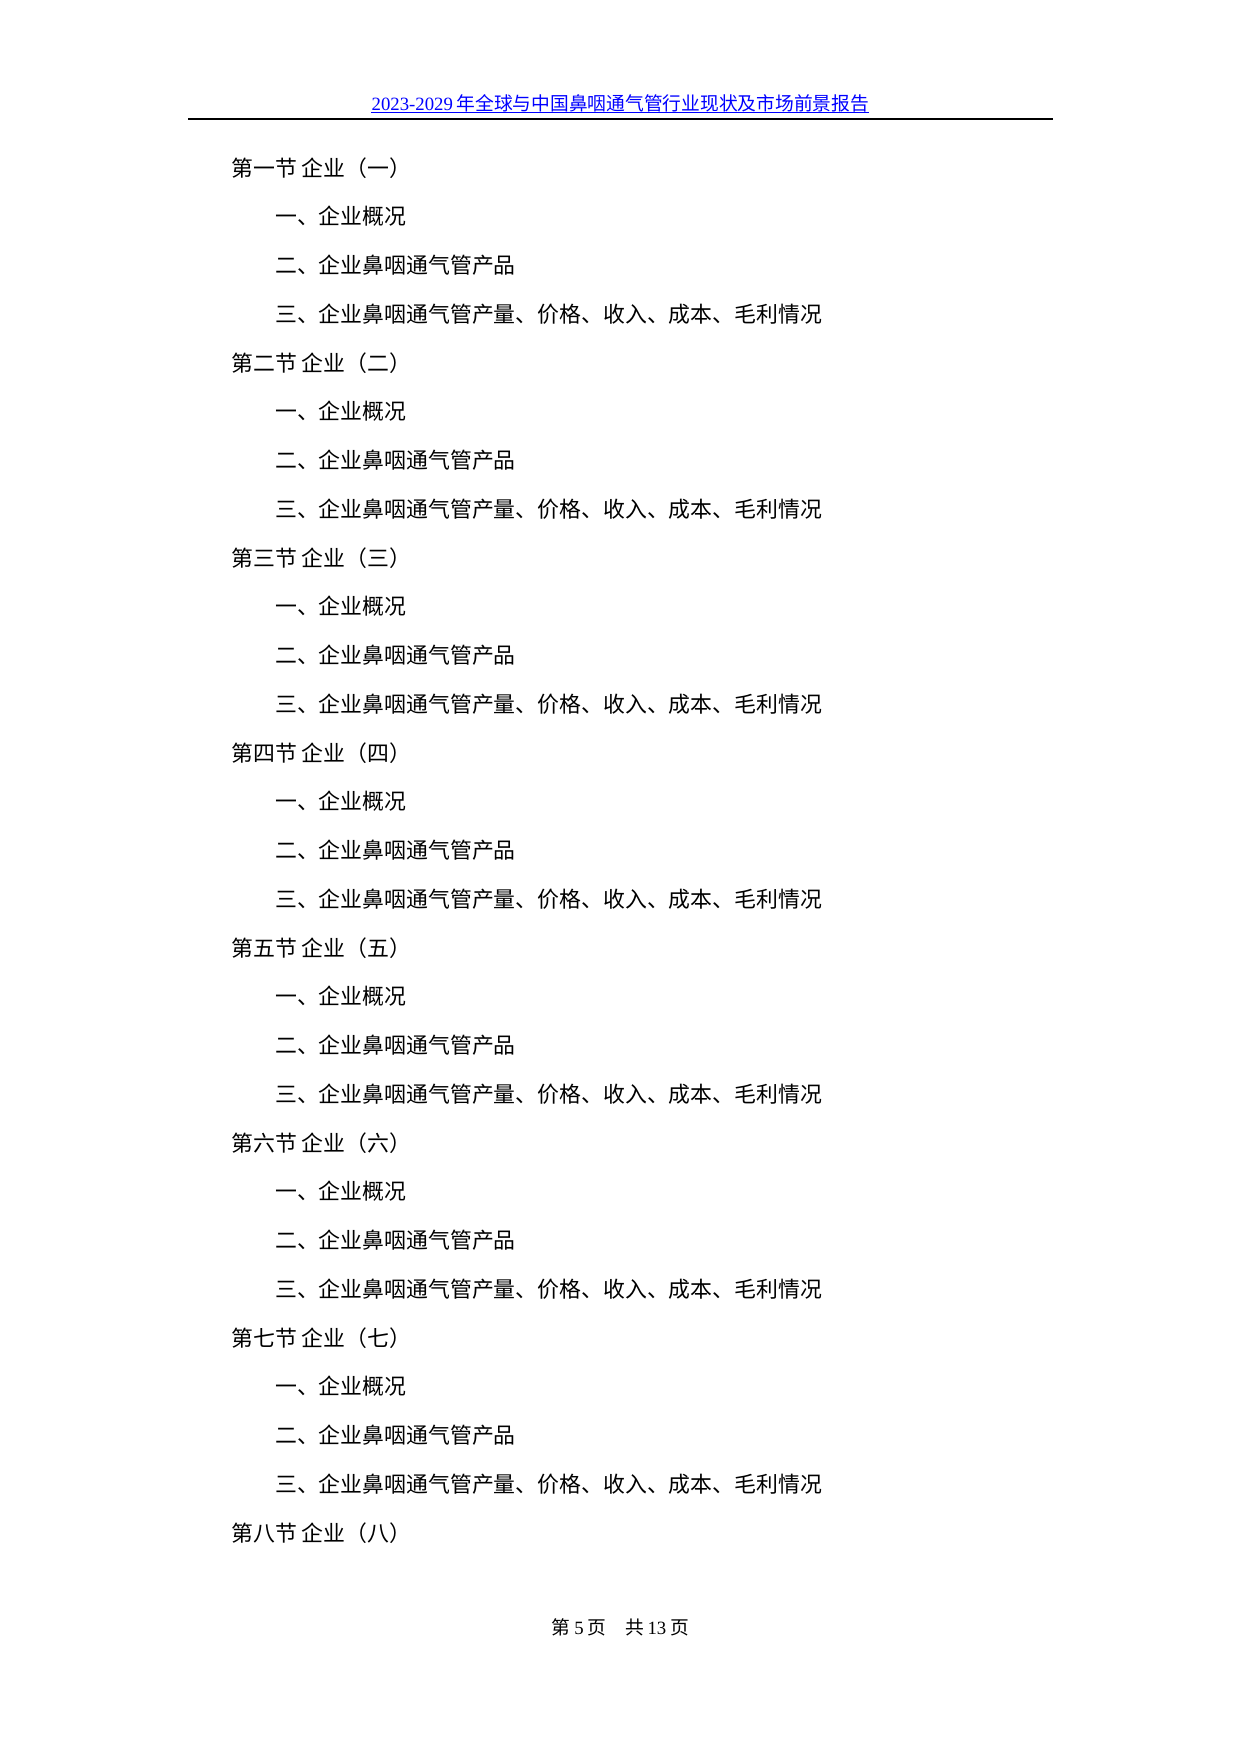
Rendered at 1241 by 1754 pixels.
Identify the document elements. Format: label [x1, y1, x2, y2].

text [187, 150, 1053, 1548]
